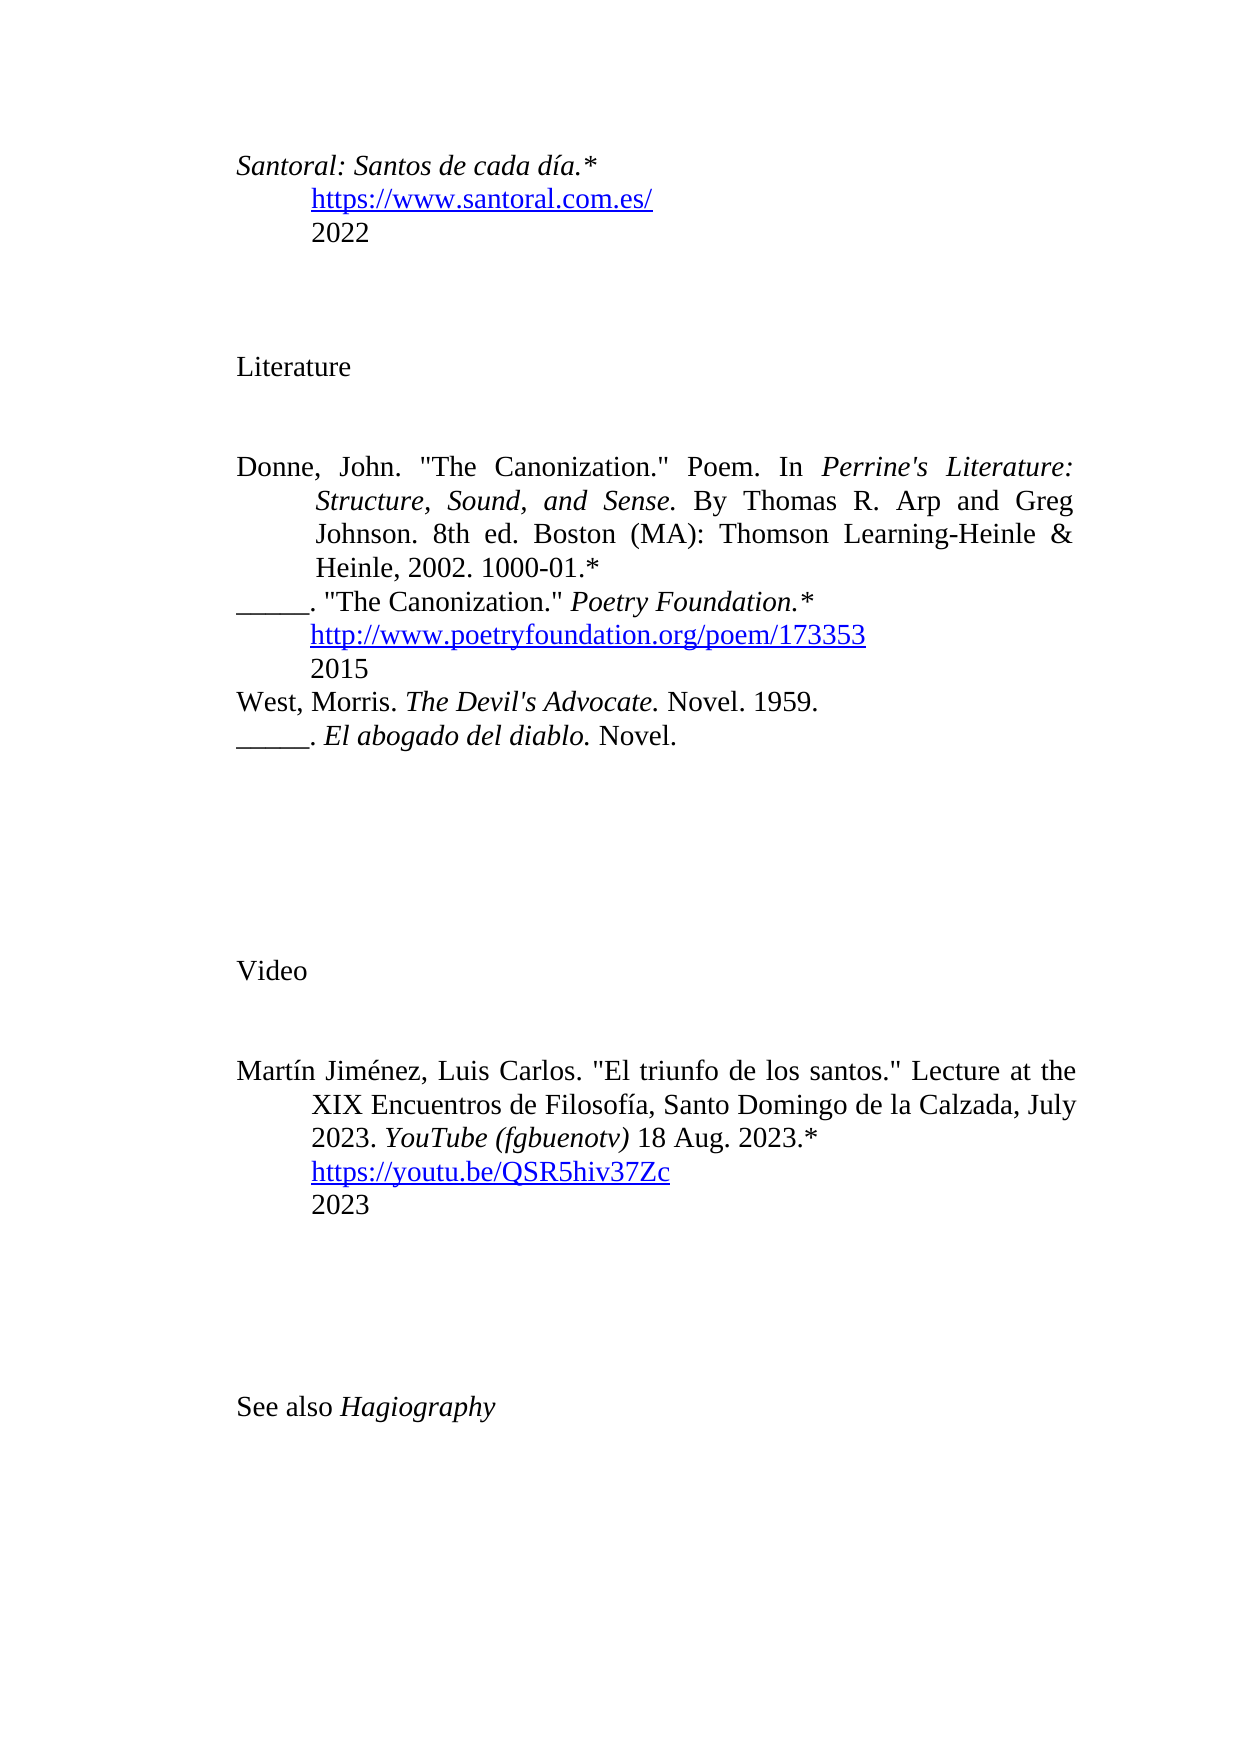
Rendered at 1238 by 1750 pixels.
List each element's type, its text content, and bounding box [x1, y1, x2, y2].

text Martín Jiménez, Luis Carlos. "El triunfo de los santos." Lecture at the XIX Encuentros de Filosofía, Santo Domingo de la Calzada, July 2023. YouTube (fgbuenotv) 18 Aug. 2023.* [236, 1053, 1078, 1154]
text https://youtu.be/QSR5hiv37Zc [311, 1154, 1078, 1187]
text 2022 [236, 215, 1078, 248]
text https://www.santoral.com.es/ [236, 181, 1078, 215]
text See also Hagiography [236, 1389, 1078, 1422]
text Literature [236, 349, 1078, 382]
text http://www.poetryfoundation.org/poem/173353 [236, 617, 1078, 651]
text _____. El abogado del diablo. Novel. [236, 718, 1078, 751]
text Donne, John. "The Canonization." Poem. In Perrine's Literature: Structure, Sound, and Sense. By Thomas R. Arp and Greg Johnson. 8th ed. Boston (MA): Thomson Learning-Heinle & Heinle, 2002. 1000-01.* [236, 449, 1074, 584]
text _____. "The Canonization." Poetry Foundation.* [236, 584, 1078, 617]
text West, Morris. The Devil's Advocate. Novel. 1959. [236, 684, 1078, 718]
text Santoral: Santos de cada día.* [236, 148, 1078, 181]
text Video [236, 953, 1078, 986]
text 2015 [236, 651, 1078, 684]
text 2023 [236, 1187, 1078, 1221]
